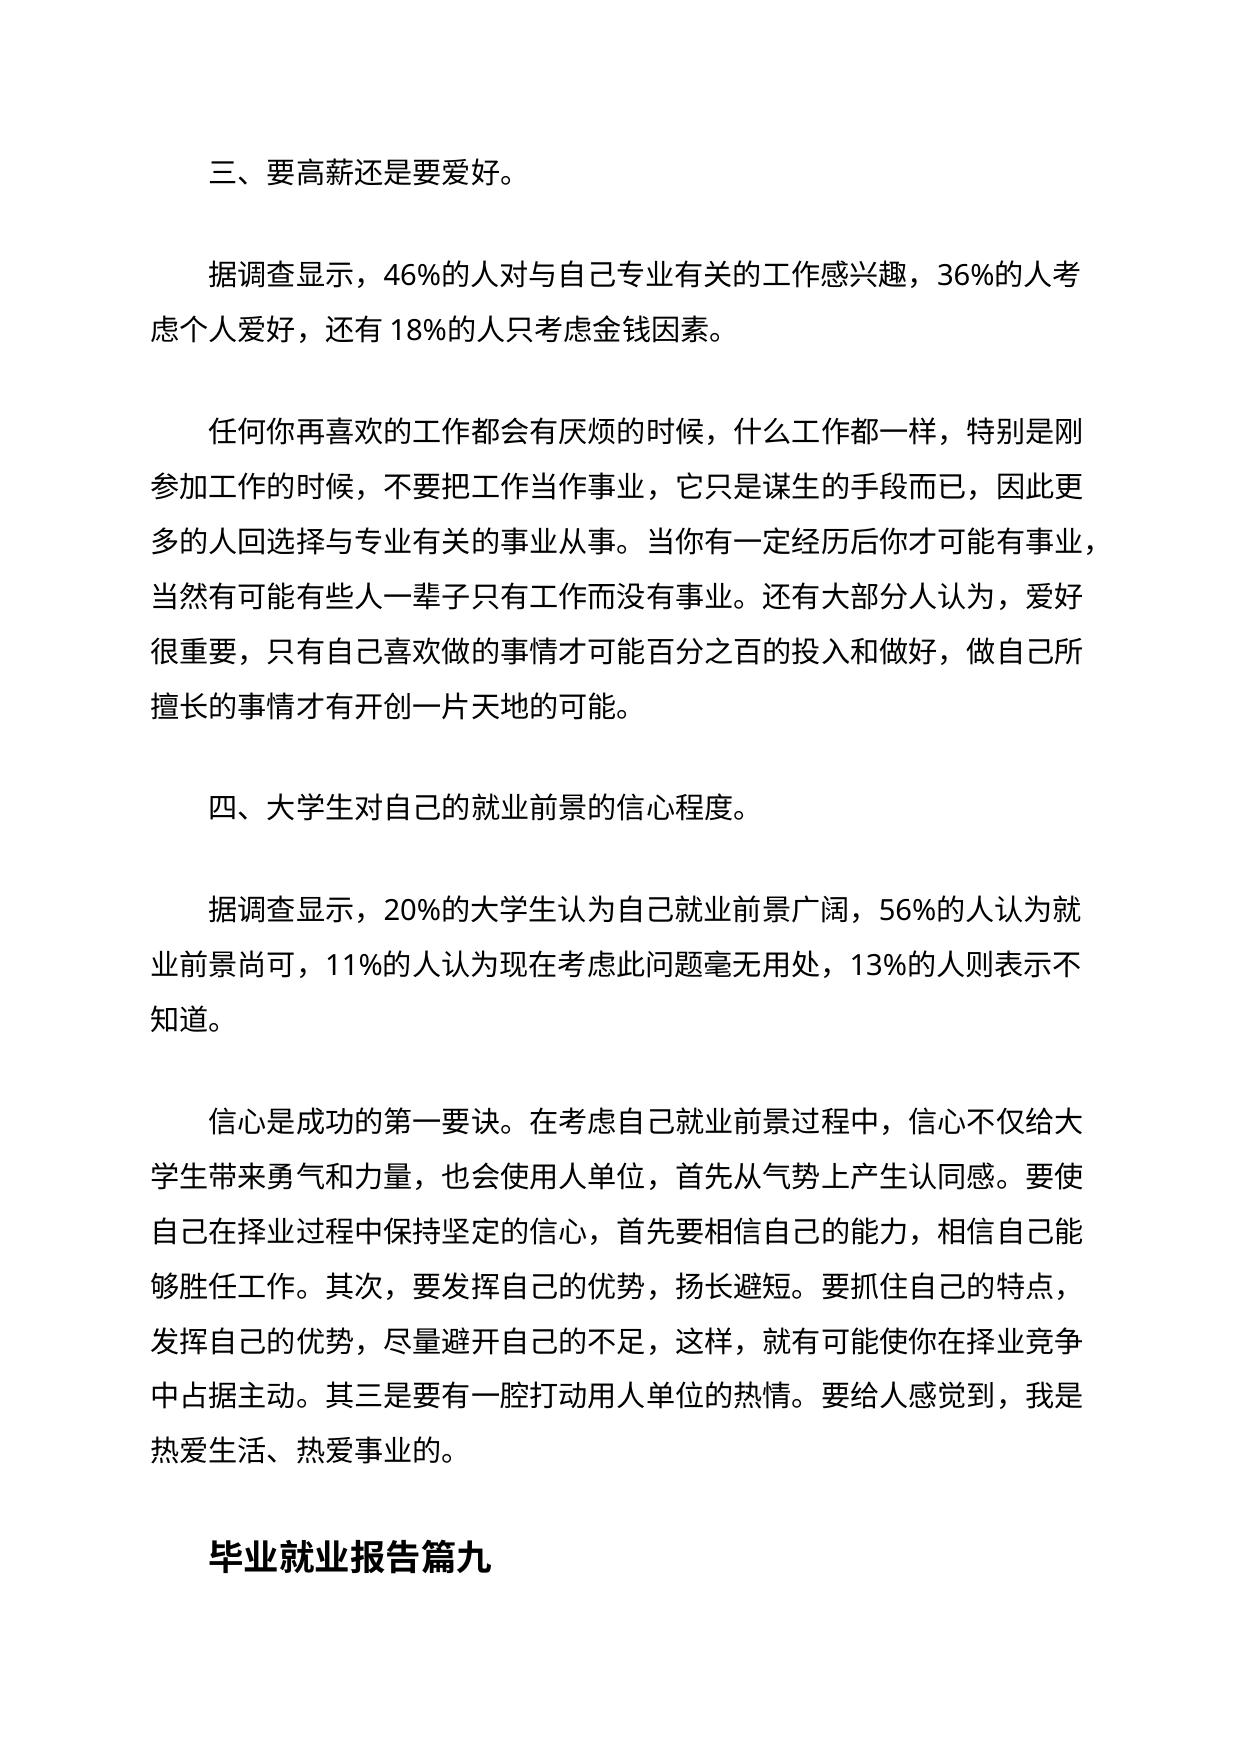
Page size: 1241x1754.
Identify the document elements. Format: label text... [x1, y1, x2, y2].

text 据调查显示，46%的人对与自己专业有关的工作感兴趣，36%的人考虑个人爱好，还有18%的人只考虑金钱因素。 [150, 252, 1090, 349]
text 据调查显示，20%的大学生认为自己就业前景广阔，56%的人认为就业前景尚可，11%的人认为现在考虑此问题毫无用处，13%的人则表示不知道。 [150, 887, 1090, 1039]
text 信心是成功的第一要诀。在考虑自己就业前景过程中，信心不仅给大学生带来勇气和力量，也会使用人单位，首先从气势上产生认同感。要使自己在择业过程中保持坚定的信心，首先要相信自己的能力，相信自己能够胜任工作。其次，要发挥自己的优势，扬长避短。要抓住自己的特点，发挥自己的优势，尽量避开自己的不足，这样，就有可能使你在择业竞争中占据主动。其三是要有一腔打动用人单位的热情。要给人感觉到，我是热爱生活、热爱事业的。 [150, 1098, 1090, 1470]
text 三、要高薪还是要爱好。 [150, 150, 1090, 192]
text 毕业就业报告篇九 [150, 1530, 1090, 1581]
text 任何你再喜欢的工作都会有厌烦的时候，什么工作都一样，特别是刚参加工作的时候，不要把工作当作事业，它只是谋生的手段而已，因此更多的人回选择与专业有关的事业从事。当你有一定经历后你才可能有事业，当然有可能有些人一辈子只有工作而没有事业。还有大部分人认为，爱好很重要，只有自己喜欢做的事情才可能百分之百的投入和做好，做自己所擅长的事情才有开创一片天地的可能。 [150, 409, 1090, 726]
text 四、大学生对自己的就业前景的信心程度。 [150, 785, 1090, 827]
